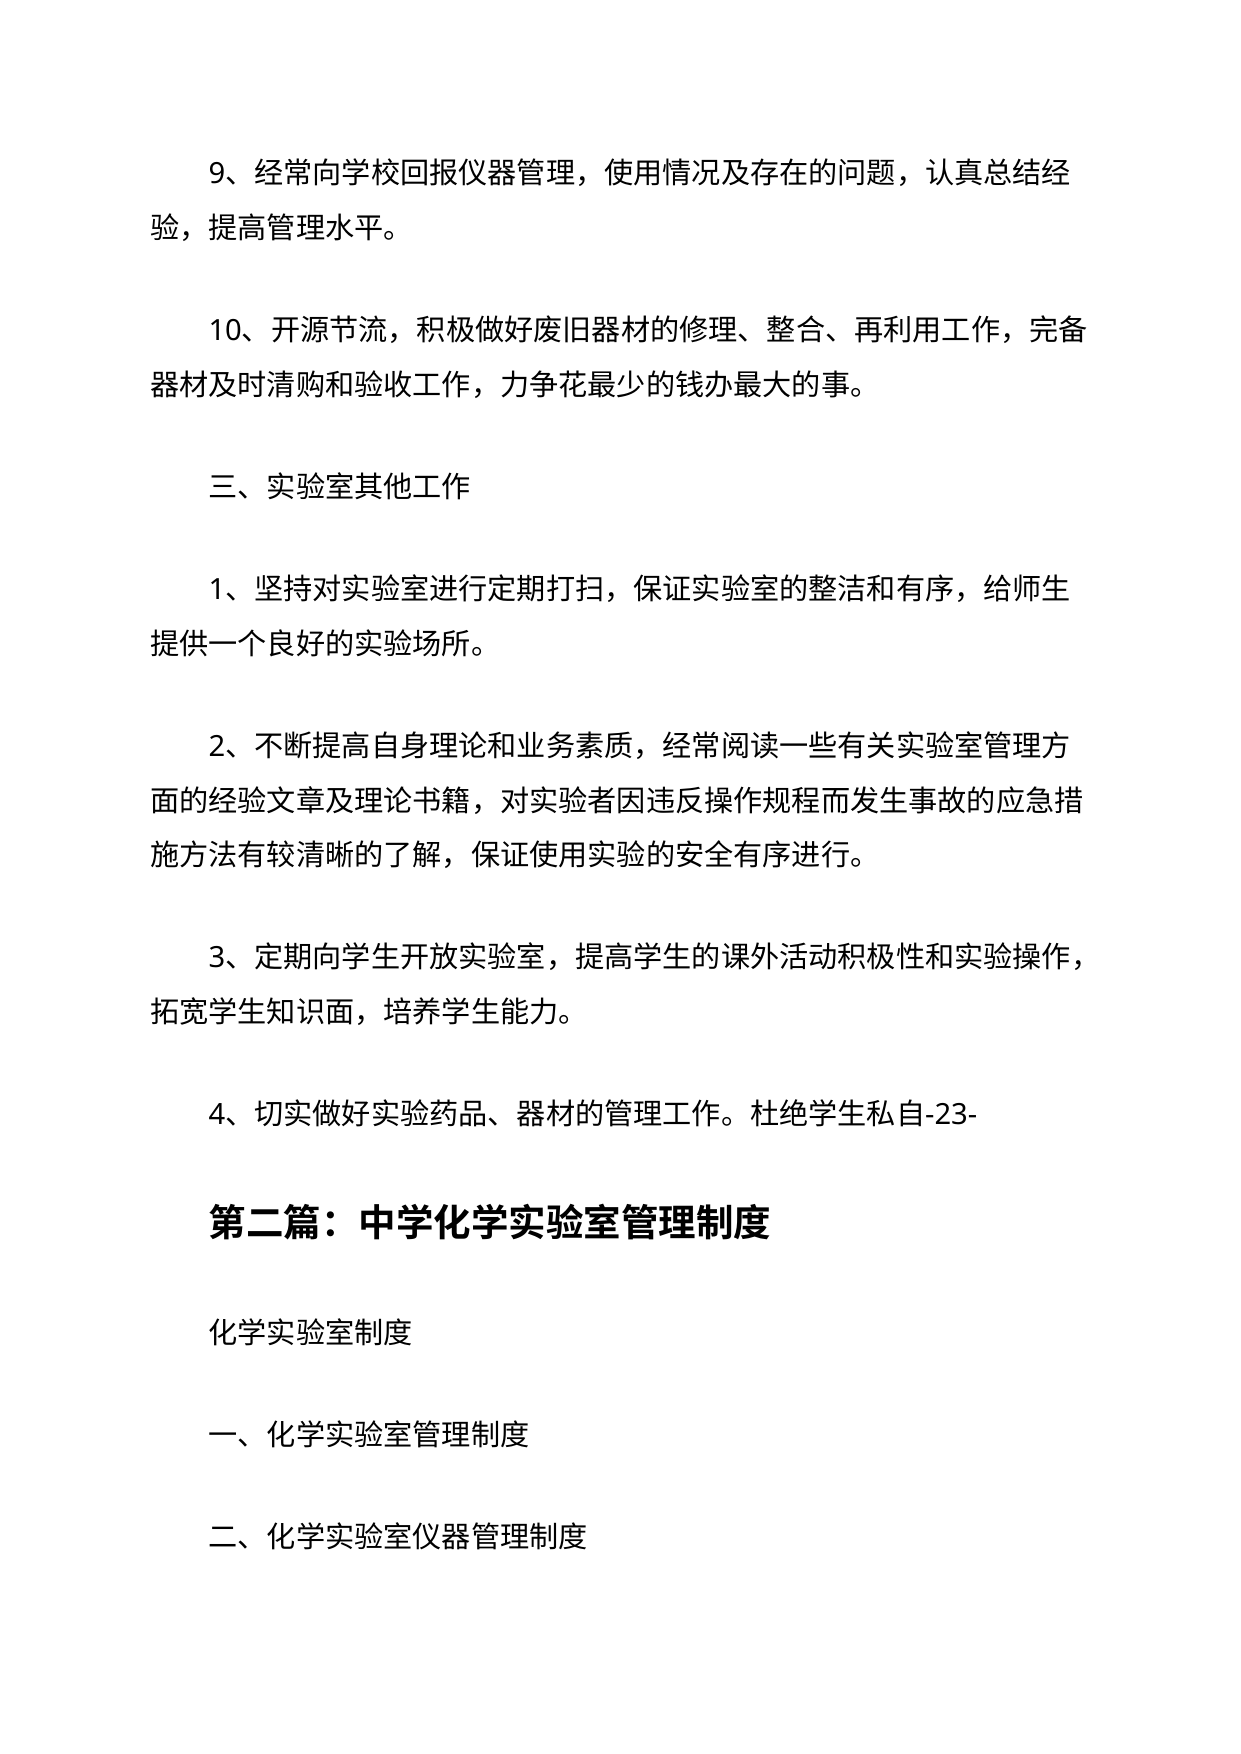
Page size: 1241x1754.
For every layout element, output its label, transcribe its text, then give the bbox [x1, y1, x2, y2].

text 4、切实做好实验药品、器材的管理工作。杜绝学生私自-23- [150, 1091, 1090, 1133]
text 化学实验室制度 [150, 1310, 1090, 1352]
text 9、经常向学校回报仪器管理，使用情况及存在的问题，认真总结经验，提高管理水平。 [150, 150, 1090, 247]
text 三、实验室其他工作 [150, 463, 1090, 506]
text 3、定期向学生开放实验室，提高学生的课外活动积极性和实验操作，拓宽学生知识面，培养学生能力。 [150, 934, 1090, 1031]
text 二、化学实验室仪器管理制度 [150, 1513, 1090, 1556]
text 第二篇：中学化学实验室管理制度 [150, 1192, 1090, 1247]
text 一、化学实验室管理制度 [150, 1412, 1090, 1454]
text 10、开源节流，积极做好废旧器材的修理、整合、再利用工作，完备器材及时清购和验收工作，力争花最少的钱办最大的事。 [150, 307, 1090, 404]
text 2、不断提高自身理论和业务素质，经常阅读一些有关实验室管理方面的经验文章及理论书籍，对实验者因违反操作规程而发生事故的应急措施方法有较清晰的了解，保证使用实验的安全有序进行。 [150, 722, 1090, 874]
text 1、坚持对实验室进行定期打扫，保证实验室的整洁和有序，给师生提供一个良好的实验场所。 [150, 565, 1090, 663]
